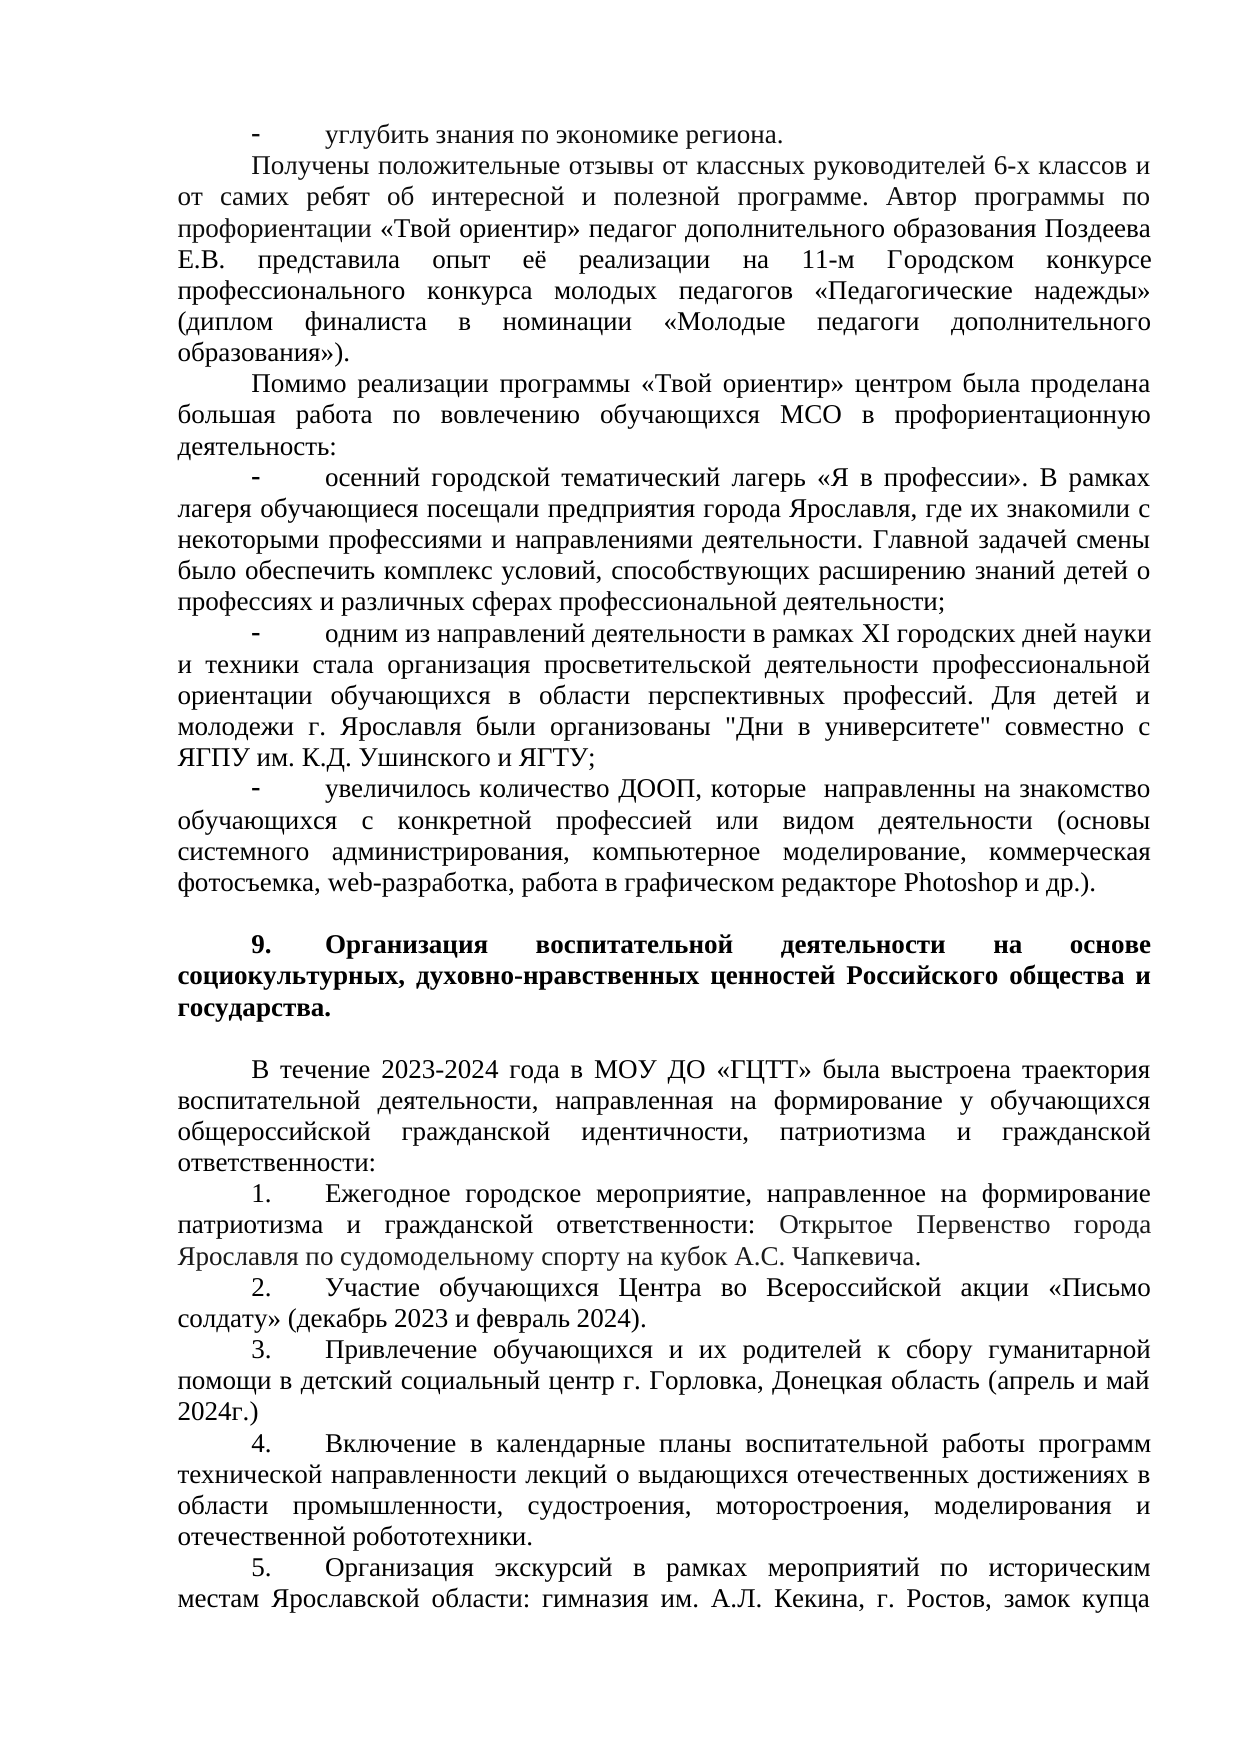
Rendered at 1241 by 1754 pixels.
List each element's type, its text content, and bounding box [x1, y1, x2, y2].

text Получены положительные отзывы от классных руководителей 6-х классов и от самих ребят об интересной и полезной программе. Автор программы по профориентации «Твой ориентир» педагог дополнительного образования Поздеева Е.В. представила опыт её реализации на 11-м Городском конкурсе профессионального конкурса молодых педагогов «Педагогические надежды» (диплом финалиста в номинации «Молодые педагоги дополнительного образования»). [177, 149, 1152, 274]
list осенний городской тематический лагерь «Я в профессии». В рамках лагеря обучающиеся посещали предприятия города Ярославля, где их знакомили с некоторыми профессиями и направлениями деятельности. Главной задачей смены было обеспечить комплекс условий, способствующих расширению знаний детей о профессиях и различных сферах профессиональной деятельности; [177, 461, 1152, 617]
list углубить знания по экономике региона. [177, 118, 1152, 149]
list одним из направлений деятельности в рамках XI городских дней науки и техники стала организация просветительской деятельности профессиональной ориентации обучающихся в области перспективных профессий. Для детей и молодежи г. Ярославля были организованы "Дни в университете" совместно с ЯГПУ им. К.Д. Ушинского и ЯГТУ; [177, 617, 1152, 772]
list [177, 1551, 1152, 1613]
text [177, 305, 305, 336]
list Организация воспитательной деятельности на основе социокультурных, духовно-нравственных ценностей Российского общества и государства. [177, 928, 1152, 1022]
list увеличилось количество ДООП, которые направленны на знакомство обучающихся с конкретной профессией или видом деятельности (основы системного администрирования, компьютерное моделирование, коммерческая фотосъемка, web-разработка, работа в графическом редакторе Photoshop и др.). [177, 772, 1152, 897]
text В течение 2023-2024 года в МОУ ДО «ГЦТТ» была выстроена траектория воспитательной деятельности, направленная на формирование у обучающихся общероссийской гражданской идентичности, патриотизма и гражданской ответственности: [177, 1053, 1152, 1177]
list Привлечение обучающихся и их родителей к сбору гуманитарной помощи в детский социальный центр г. Горловка, Донецкая область (апрель и май 2024г.) [177, 1333, 1152, 1427]
list Участие обучающихся Центра во Всероссийской акции «Письмо солдату» (декабрь 2023 и февраль 2024). [177, 1271, 1152, 1333]
list Включение в календарные планы воспитательной работы программ технической направленности лекций о выдающихся отечественных достижениях в области промышленности, судостроения, моторостроения, моделирования и отечественной робототехники. [177, 1427, 1152, 1551]
list Ежегодное городское мероприятие, направленное на формирование патриотизма и гражданской ответственности: Открытое Первенство города Ярославля по судомодельному спорту на кубок А.С. Чапкевича. [177, 1177, 1152, 1271]
list Помимо реализации программы «Твой ориентир» центром была проделана большая работа по вовлечению обучающихся МСО в профориентационную деятельность: [177, 367, 1152, 461]
